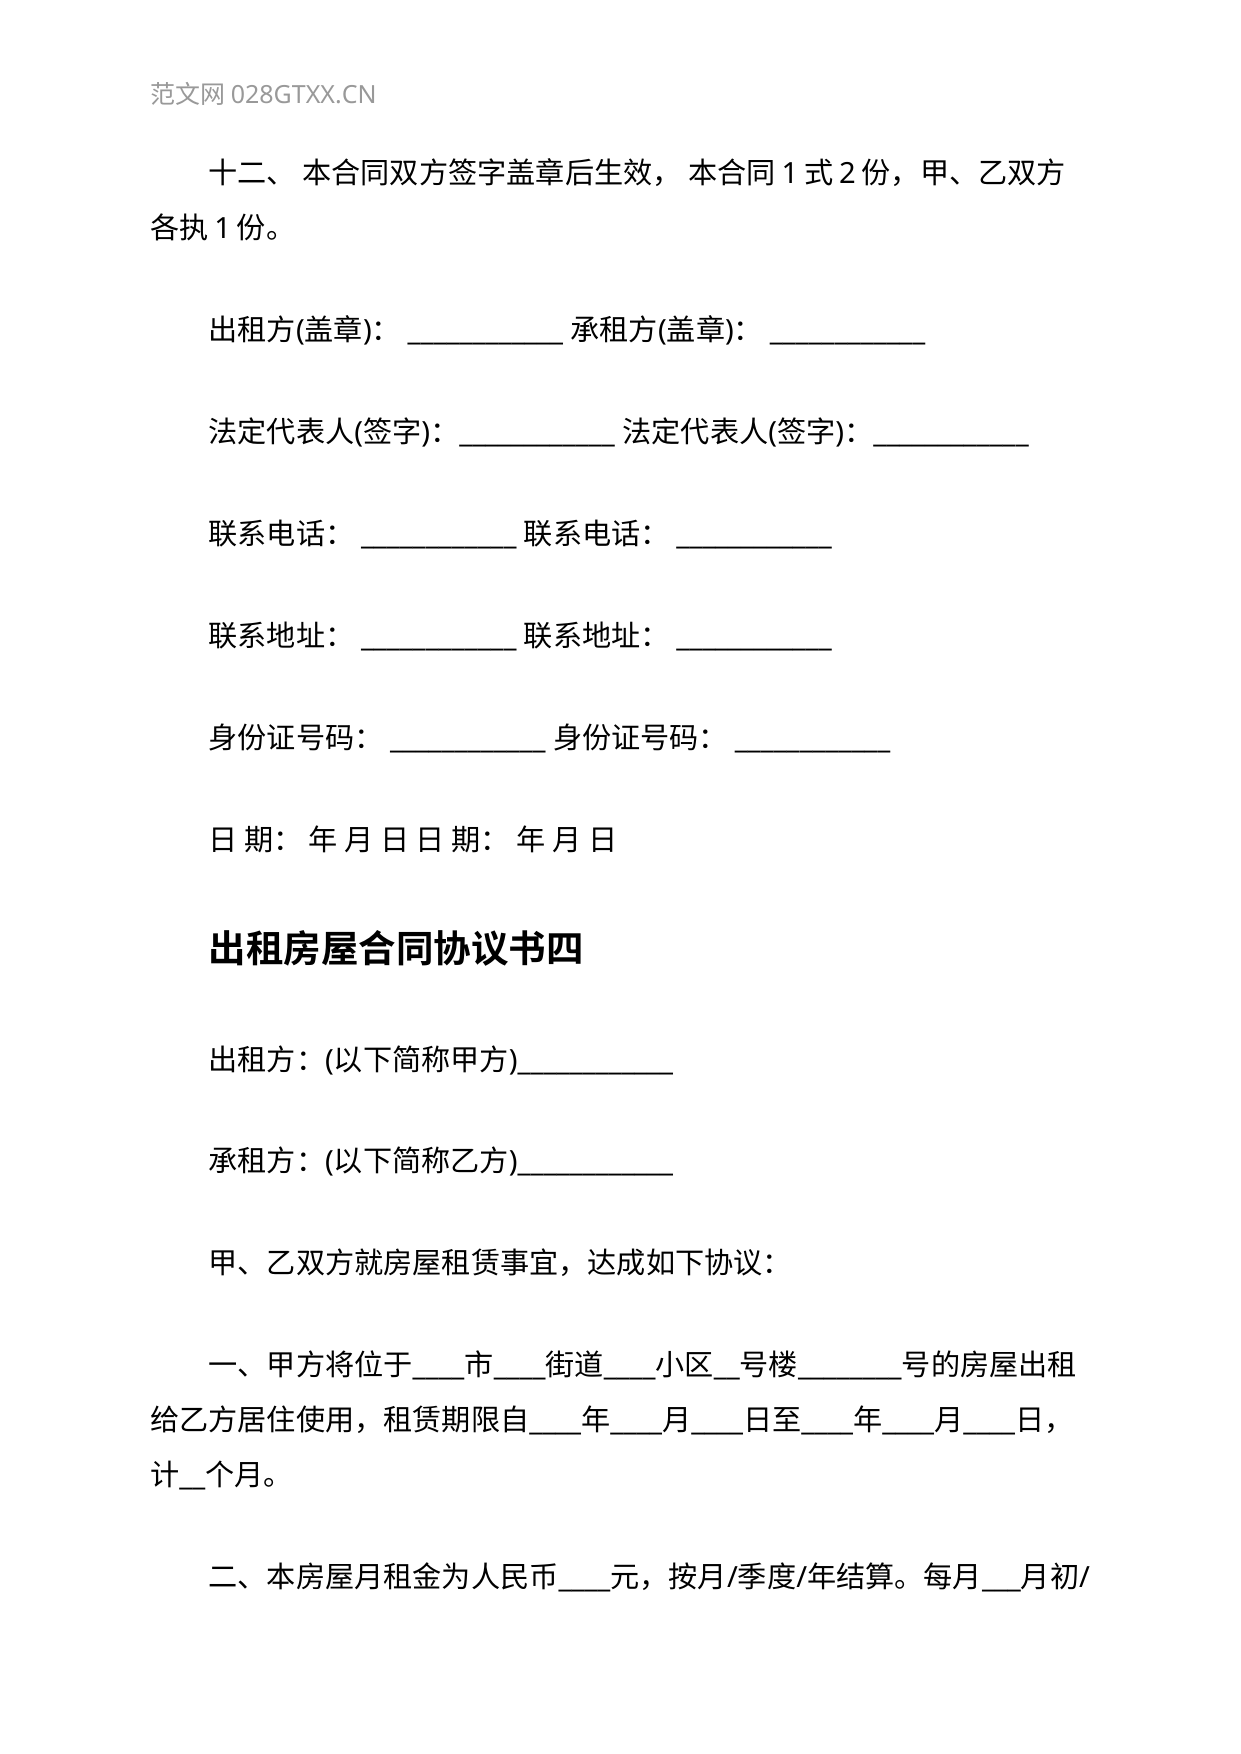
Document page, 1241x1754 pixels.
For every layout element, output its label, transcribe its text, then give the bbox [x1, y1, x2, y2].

text 十二、 本合同双方签字盖章后生效， 本合同1式2份，甲、乙双方各执1份。 [150, 150, 1090, 247]
text 出租房屋合同协议书四 [150, 919, 1090, 973]
text 联系地址： ____________ 联系地址： ____________ [150, 613, 1090, 655]
text 联系电话： ____________ 联系电话： ____________ [150, 511, 1090, 553]
text 身份证号码： ____________ 身份证号码： ____________ [150, 715, 1090, 757]
text 一、甲方将位于____市____街道____小区__号楼________号的房屋出租给乙方居住使用，租赁期限自____年____月____日至____年____月____日，计__个月。 [150, 1342, 1090, 1494]
text 法定代表人(签字)：____________ 法定代表人(签字)：____________ [150, 409, 1090, 451]
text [150, 1554, 1090, 1596]
text 承租方：(以下简称乙方)____________ [150, 1138, 1090, 1180]
text 出租方：(以下简称甲方)____________ [150, 1036, 1090, 1078]
text 甲、乙双方就房屋租赁事宜，达成如下协议： [150, 1240, 1090, 1282]
text 日 期： 年 月 日 日 期： 年 月 日 [150, 817, 1090, 859]
text 出租方(盖章)： ____________ 承租方(盖章)： ____________ [150, 307, 1090, 349]
